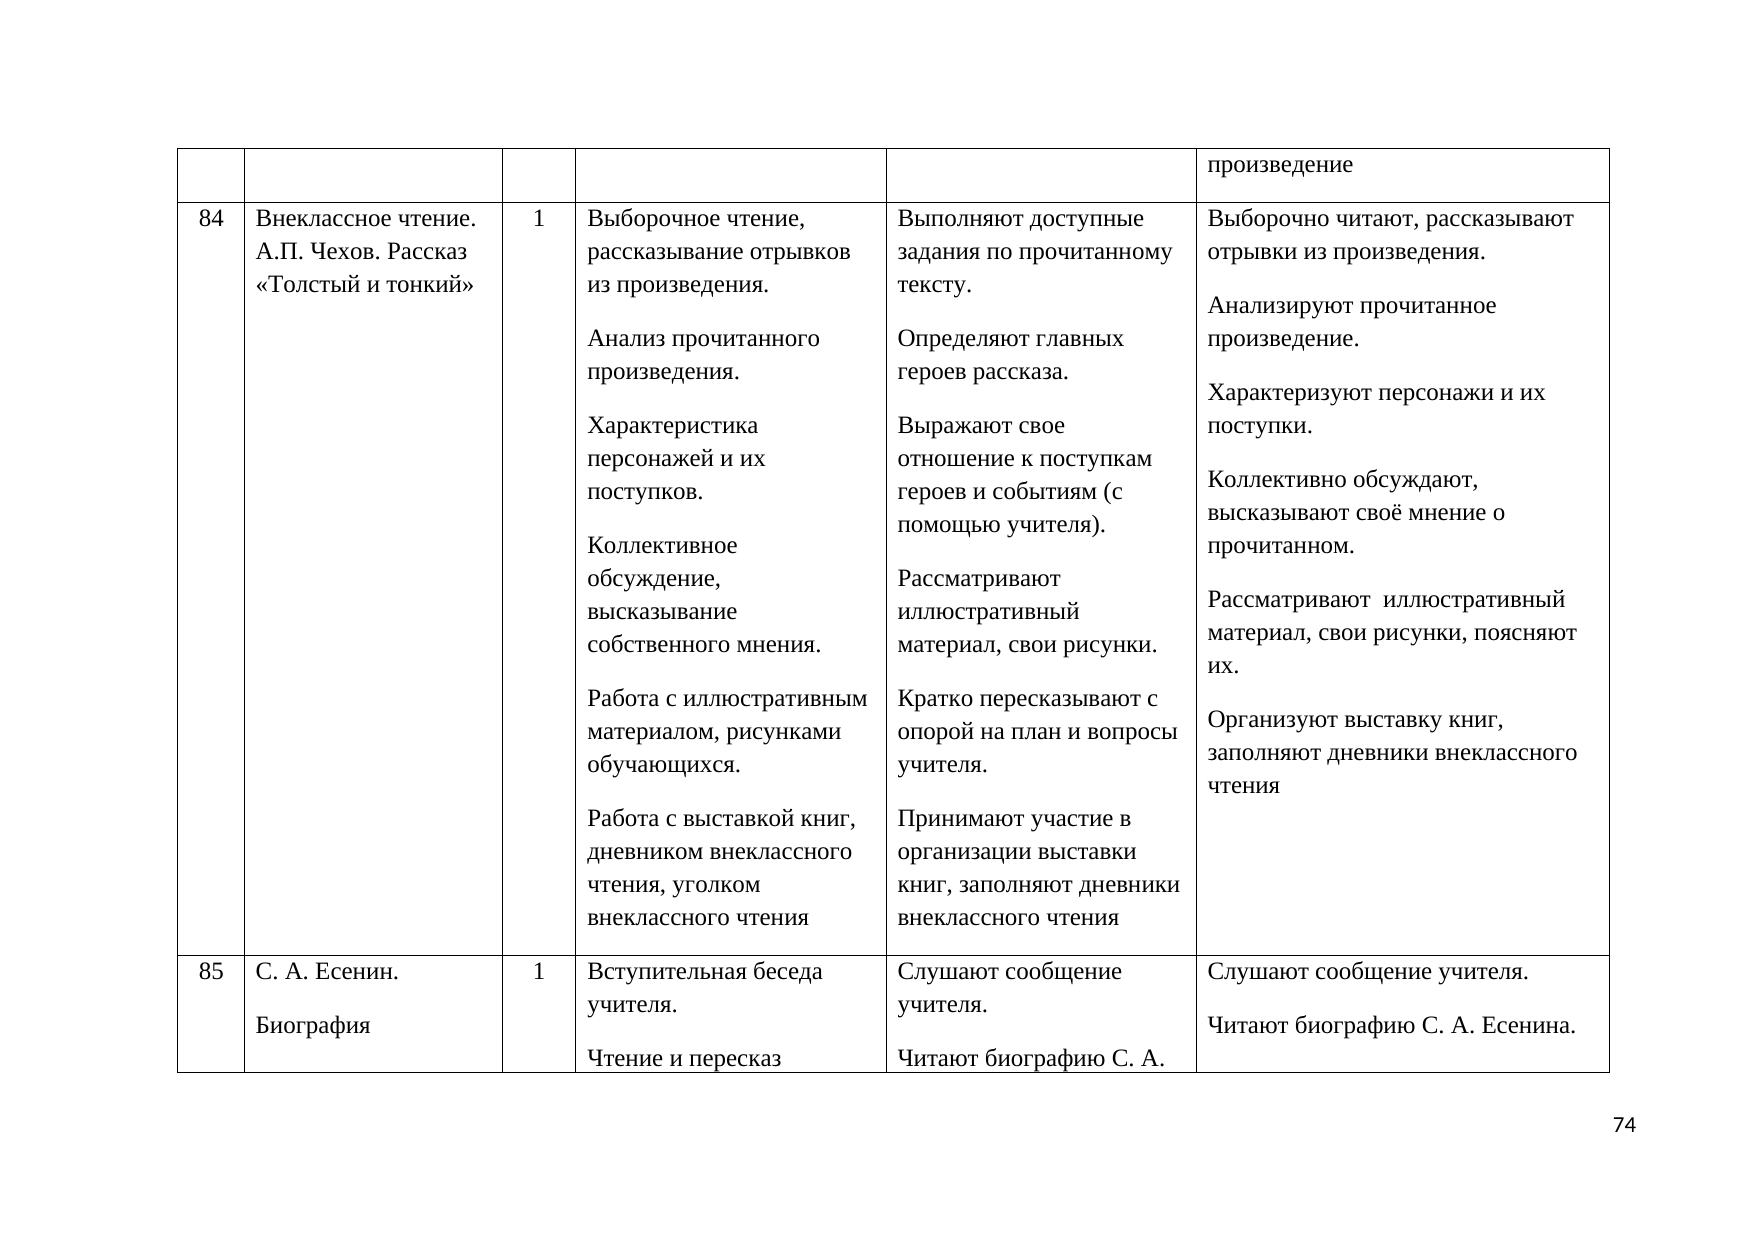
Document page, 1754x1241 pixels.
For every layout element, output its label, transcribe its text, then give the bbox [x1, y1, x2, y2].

table_cell 1 [503, 149, 575, 202]
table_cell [1197, 956, 1609, 1072]
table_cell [1197, 149, 1609, 202]
table_cell Выборочно читают, рассказывают отрывки из произведения. Анализируют прочитанное произведение. Характеризуют персонажи и их поступки. Коллективно обсуждают, высказывают своё мнение о прочитанном. Рассматривают иллюстративный материал, свои рисунки, поясняют их. Организуют выставку книг, заполняют дневники внеклассного чтения [1197, 203, 1609, 955]
table_cell 84 [178, 203, 244, 955]
table_cell 1 [503, 956, 575, 1072]
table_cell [887, 149, 1196, 202]
table_cell Выборочное чтение, рассказывание отрывков из произведения. Анализ прочитанного произведения. Характеристика персонажей и их поступков. Коллективное обсуждение, высказывание собственного мнения. Работа с иллюстративным материалом, рисунками обучающихся. Работа с выставкой книг, дневником внеклассного чтения, уголком внеклассного чтения [576, 203, 886, 955]
table_cell 83 [178, 149, 244, 202]
table_cell Внеклассное чтение. А.П. Чехов. Рассказ «Толстый и тонкий» [245, 203, 502, 955]
table_cell 1 [503, 203, 575, 955]
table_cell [887, 956, 1196, 1072]
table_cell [576, 149, 886, 202]
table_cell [245, 956, 502, 1072]
table_cell Выполняют доступные задания по прочитанному тексту. Определяют главных героев рассказа. Выражают свое отношение к поступкам героев и событиям (с помощью учителя). Рассматривают иллюстративный материал, свои рисунки. Кратко пересказывают с опорой на план и вопросы учителя. Принимают участие в организации выставки книг, заполняют дневники внеклассного чтения [887, 203, 1196, 955]
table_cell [576, 956, 886, 1072]
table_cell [245, 149, 502, 202]
table_cell 85 [178, 956, 244, 1072]
